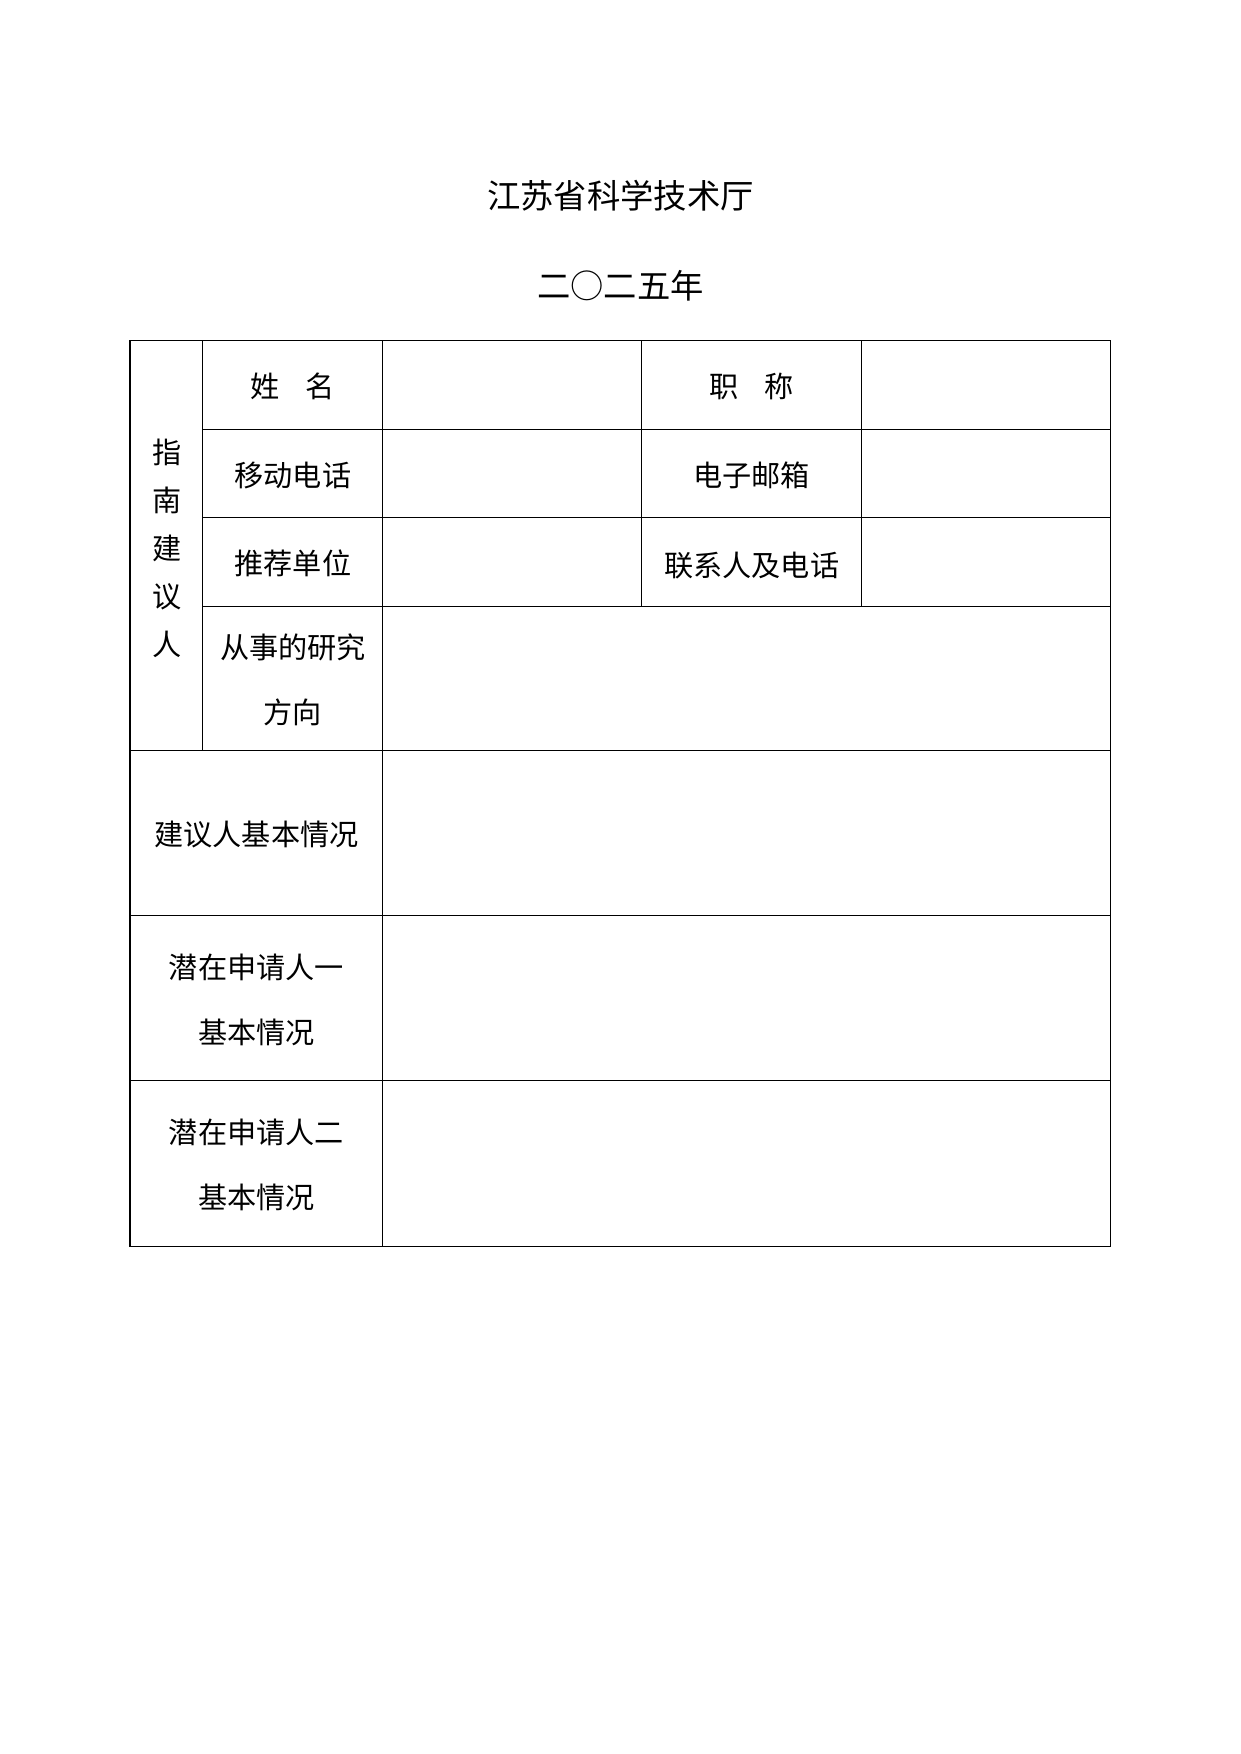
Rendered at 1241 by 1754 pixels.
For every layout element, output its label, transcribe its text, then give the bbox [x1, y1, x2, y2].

table_header [383, 341, 641, 429]
text 江苏省科学技术厅 [187, 162, 1053, 227]
table_header 姓 名 [203, 341, 382, 429]
table_cell 从事的研究 方向 [203, 607, 382, 750]
table_cell [383, 1081, 1110, 1246]
text 二○二五年 [187, 251, 1053, 316]
table_cell [383, 607, 1110, 750]
table_header 职 称 [642, 341, 861, 429]
table_cell 建议人基本情况 [131, 751, 382, 915]
table_cell [383, 916, 1110, 1080]
table_cell [383, 518, 641, 606]
table_cell 联系人及电话 [642, 518, 861, 606]
table_cell 潜在申请人二 基本情况 [131, 1081, 382, 1246]
table_header [862, 341, 1110, 429]
table_cell 移动电话 [203, 430, 382, 517]
table_cell [862, 430, 1110, 517]
table_cell 潜在申请人一 基本情况 [131, 916, 382, 1080]
table_cell 电子邮箱 [642, 430, 861, 517]
table_cell [862, 518, 1110, 606]
table_header 指南建议人 [131, 341, 202, 750]
table_cell 推荐单位 [203, 518, 382, 606]
table_cell [383, 430, 641, 517]
table_cell [383, 751, 1110, 915]
